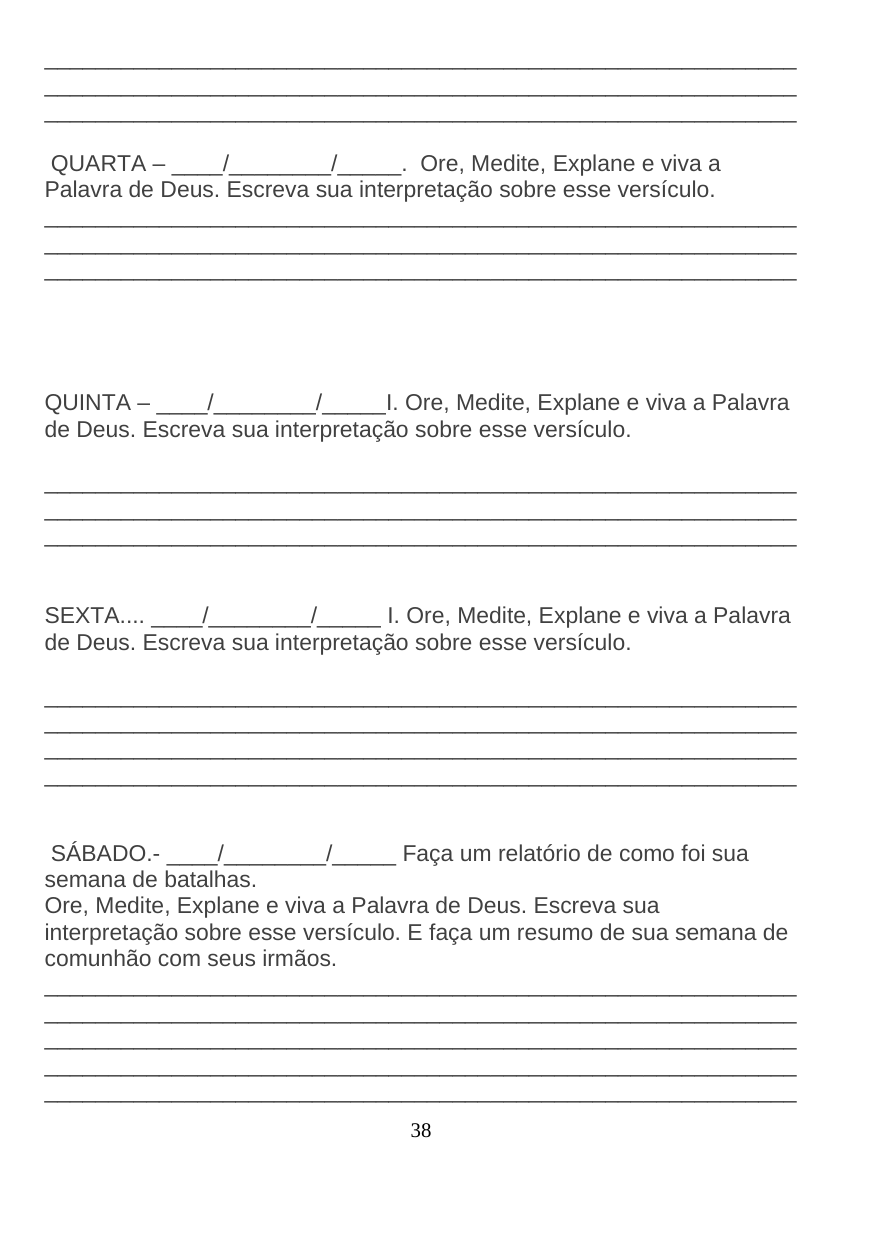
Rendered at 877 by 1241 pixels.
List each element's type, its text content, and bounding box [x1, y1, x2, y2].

text _________________________________________________________________________________________________________________________________________________________________________________ [44, 468, 797, 547]
text SEXTA.... ____/________/_____ I. Ore, Medite, Explane e viva a Palavra de Deus. Escreva sua interpretação sobre esse versículo. [44, 602, 797, 655]
text _________________________________________________________________________________________________________________________________________________________________________________ [44, 44, 797, 123]
text QUARTA – ____/________/_____. Ore, Medite, Explane e viva a Palavra de Deus. Escreva sua interpretação sobre esse versículo. [44, 150, 797, 202]
text _________________________________________________________________________________________________________________________________________________________________________________ [44, 202, 797, 281]
text QUINTA – ____/________/_____I. Ore, Medite, Explane e viva a Palavra de Deus. Escreva sua interpretação sobre esse versículo. [44, 389, 797, 442]
text Ore, Medite, Explane e viva a Palavra de Deus. Escreva sua interpretação sobre esse versículo. E faça um resumo de sua semana de comunhão com seus irmãos. [44, 892, 797, 971]
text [44, 971, 797, 1103]
text SÁBADO.- ____/________/_____ Faça um relatório de como foi sua semana de batalhas. [44, 840, 797, 892]
text ____________________________________________________________________________________________________________________________________________________________________________________________________________________________________________ [44, 682, 797, 787]
